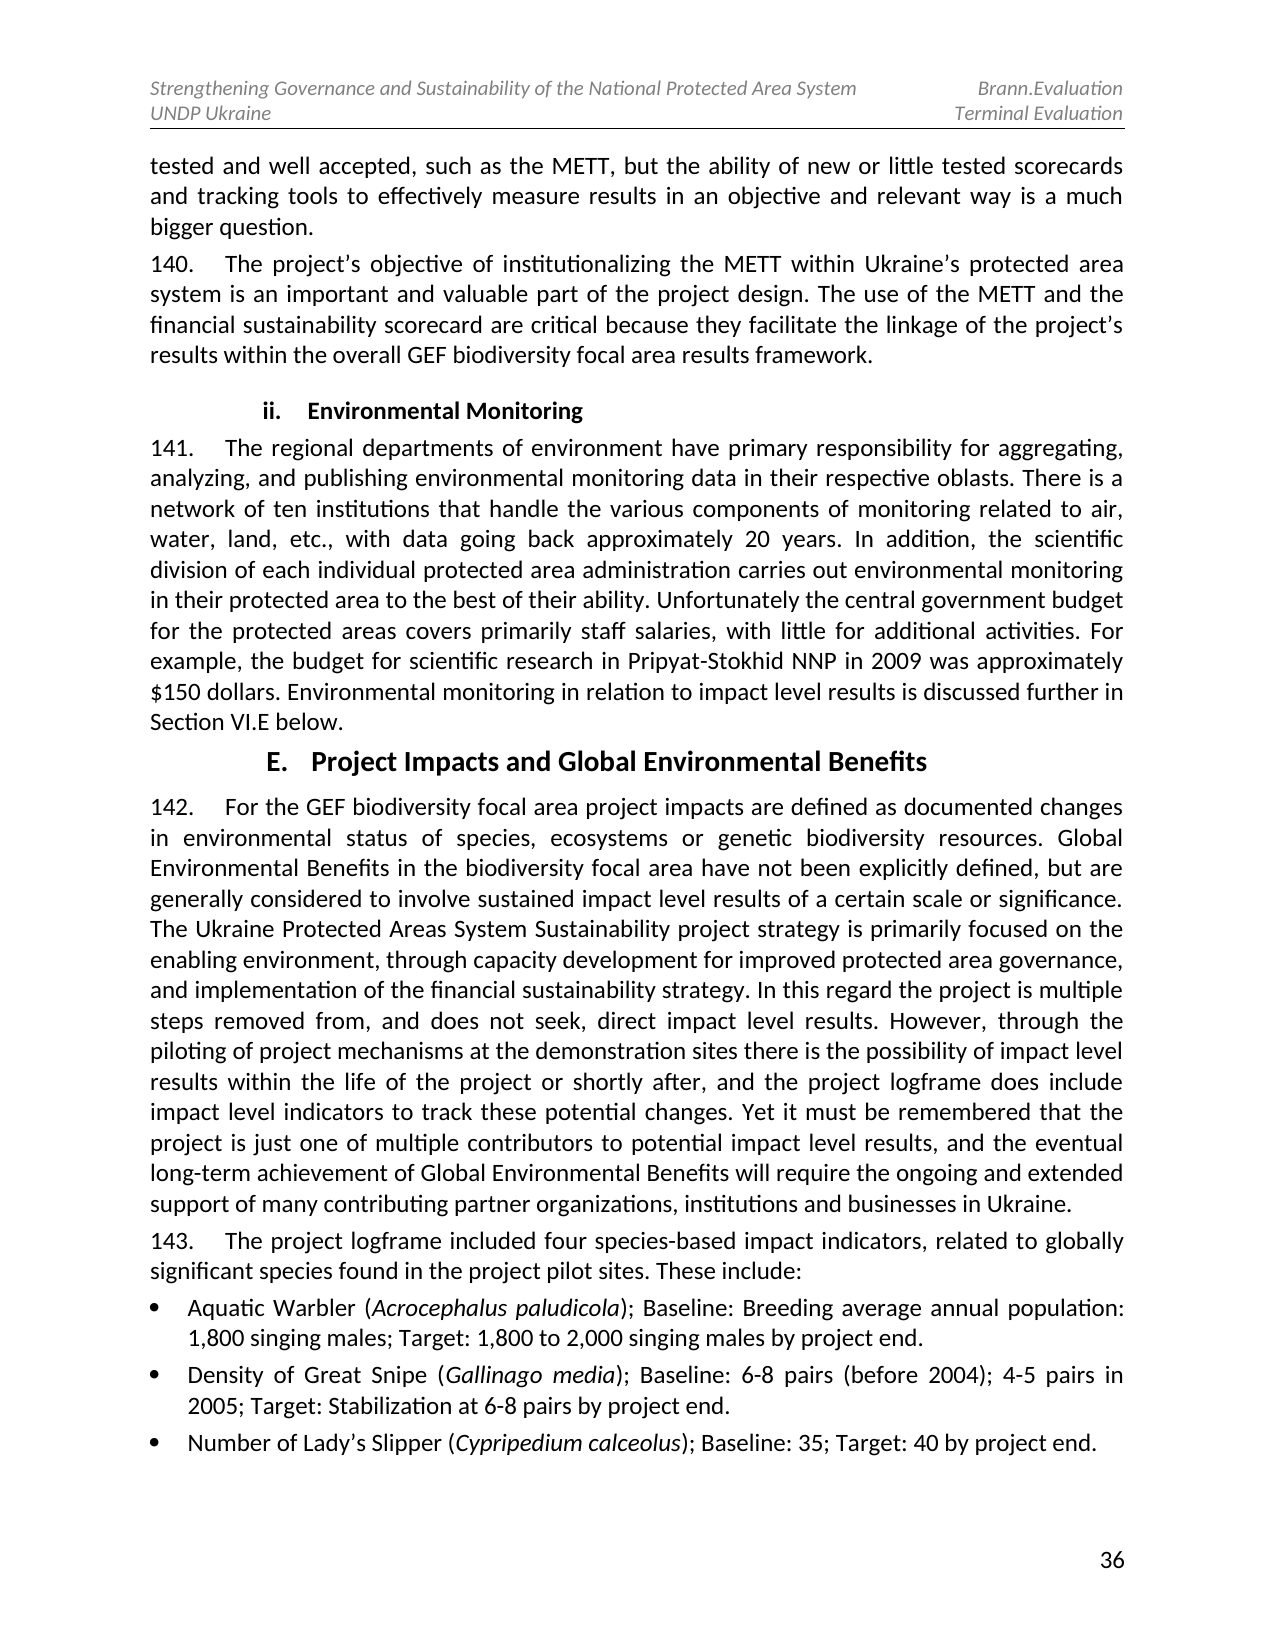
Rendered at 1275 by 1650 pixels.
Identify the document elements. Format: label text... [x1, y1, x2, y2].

text The project logframe included four species-based impact indicators, related to globally significant species found in the project pilot sites. These include: [150, 1225, 1125, 1286]
subtitle Environmental Monitoring [262, 395, 1125, 425]
list Density of Great Snipe (Gallinago media); Baseline: 6-8 pairs (before 2004); 4-5 pairs in 2005; Target: Stabilization at 6-8 pairs by project end. [150, 1359, 1125, 1420]
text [150, 150, 1125, 242]
subtitle Project Impacts and Global Environmental Benefits [266, 743, 1125, 779]
text The regional departments of environment have primary responsibility for aggregating, analyzing, and publishing environmental monitoring data in their respective oblasts. There is a network of ten institutions that handle the various components of monitoring related to air, water, land, etc., with data going back approximately 20 years. In addition, the scientific division of each individual protected area administration carries out environmental monitoring in their protected area to the best of their ability. Unfortunately the central government budget for the protected areas covers primarily staff salaries, with little for additional activities. For example, the budget for scientific research in Pripyat-Stokhid NNP in 2009 was approximately $150 dollars. Environmental monitoring in relation to impact level results is discussed further in Section VI.E below. [150, 432, 1125, 737]
list Aquatic Warbler (Acrocephalus paludicola); Baseline: Breeding average annual population: 1,800 singing males; Target: 1,800 to 2,000 singing males by project end. [150, 1292, 1125, 1353]
list Number of Lady’s Slipper (Cypripedium calceolus); Baseline: 35; Target: 40 by project end. [150, 1427, 1125, 1457]
text For the GEF biodiversity focal area project impacts are defined as documented changes in environmental status of species, ecosystems or genetic biodiversity resources. Global Environmental Benefits in the biodiversity focal area have not been explicitly defined, but are generally considered to involve sustained impact level results of a certain scale or significance. The Ukraine Protected Areas System Sustainability project strategy is primarily focused on the enabling environment, through capacity development for improved protected area governance, and implementation of the financial sustainability strategy. In this regard the project is multiple steps removed from, and does not seek, direct impact level results. However, through the piloting of project mechanisms at the demonstration sites there is the possibility of impact level results within the life of the project or shortly after, and the project logframe does include impact level indicators to track these potential changes. Yet it must be remembered that the project is just one of multiple contributors to potential impact level results, and the eventual long-term achievement of Global Environmental Benefits will require the ongoing and extended support of many contributing partner organizations, institutions and businesses in Ukraine. [150, 791, 1125, 1218]
text The project’s objective of institutionalizing the METT within Ukraine’s protected area system is an important and valuable part of the project design. The use of the METT and the financial sustainability scorecard are critical because they facilitate the linkage of the project’s results within the overall GEF biodiversity focal area results framework. [150, 248, 1125, 370]
